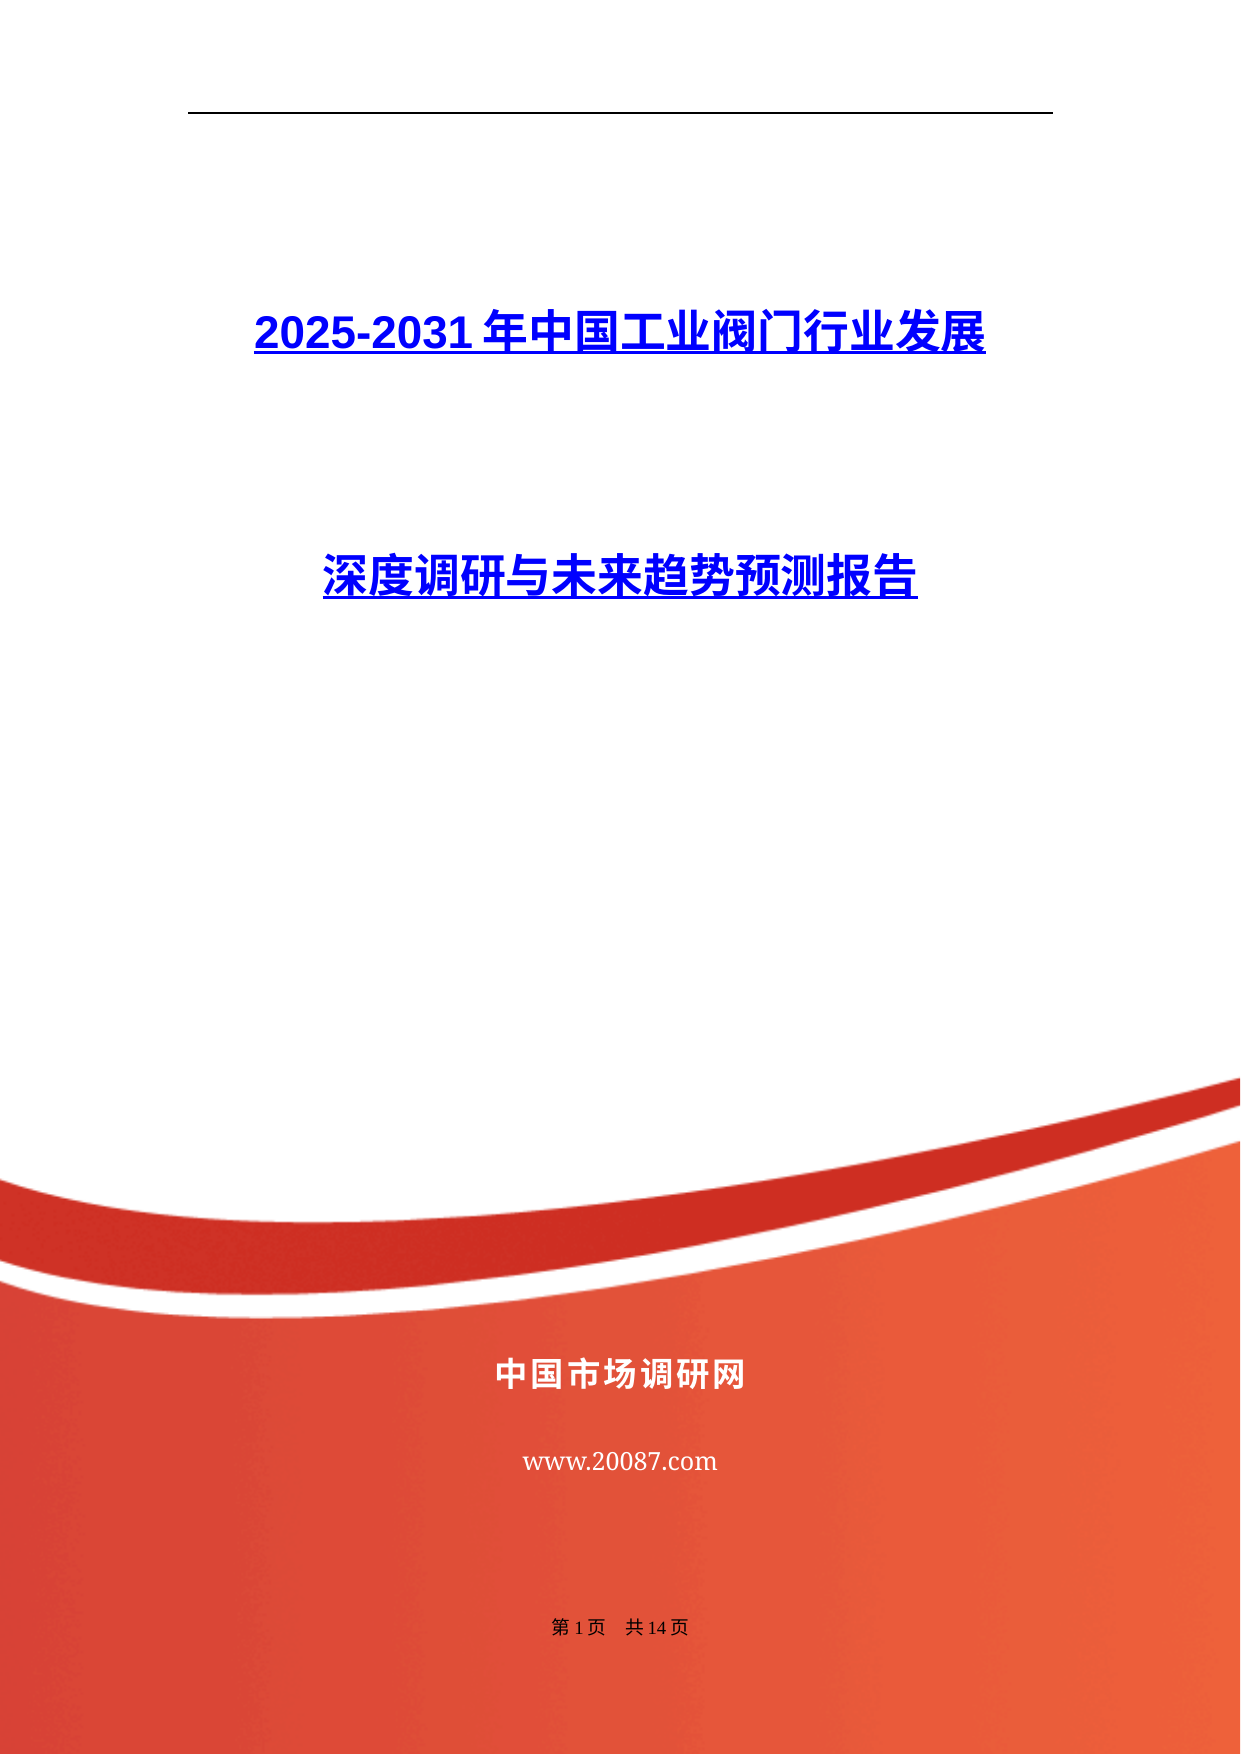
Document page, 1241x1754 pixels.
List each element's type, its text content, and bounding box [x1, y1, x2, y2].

subtitle 中国市场调研网 [187, 1339, 1053, 1404]
text www.20087.com [187, 1428, 1053, 1493]
table_header 2025-2031年中国工业阀门行业发展深度调研与未来趋势预测报告 [188, 207, 1053, 773]
picture [0, 1006, 1241, 1754]
